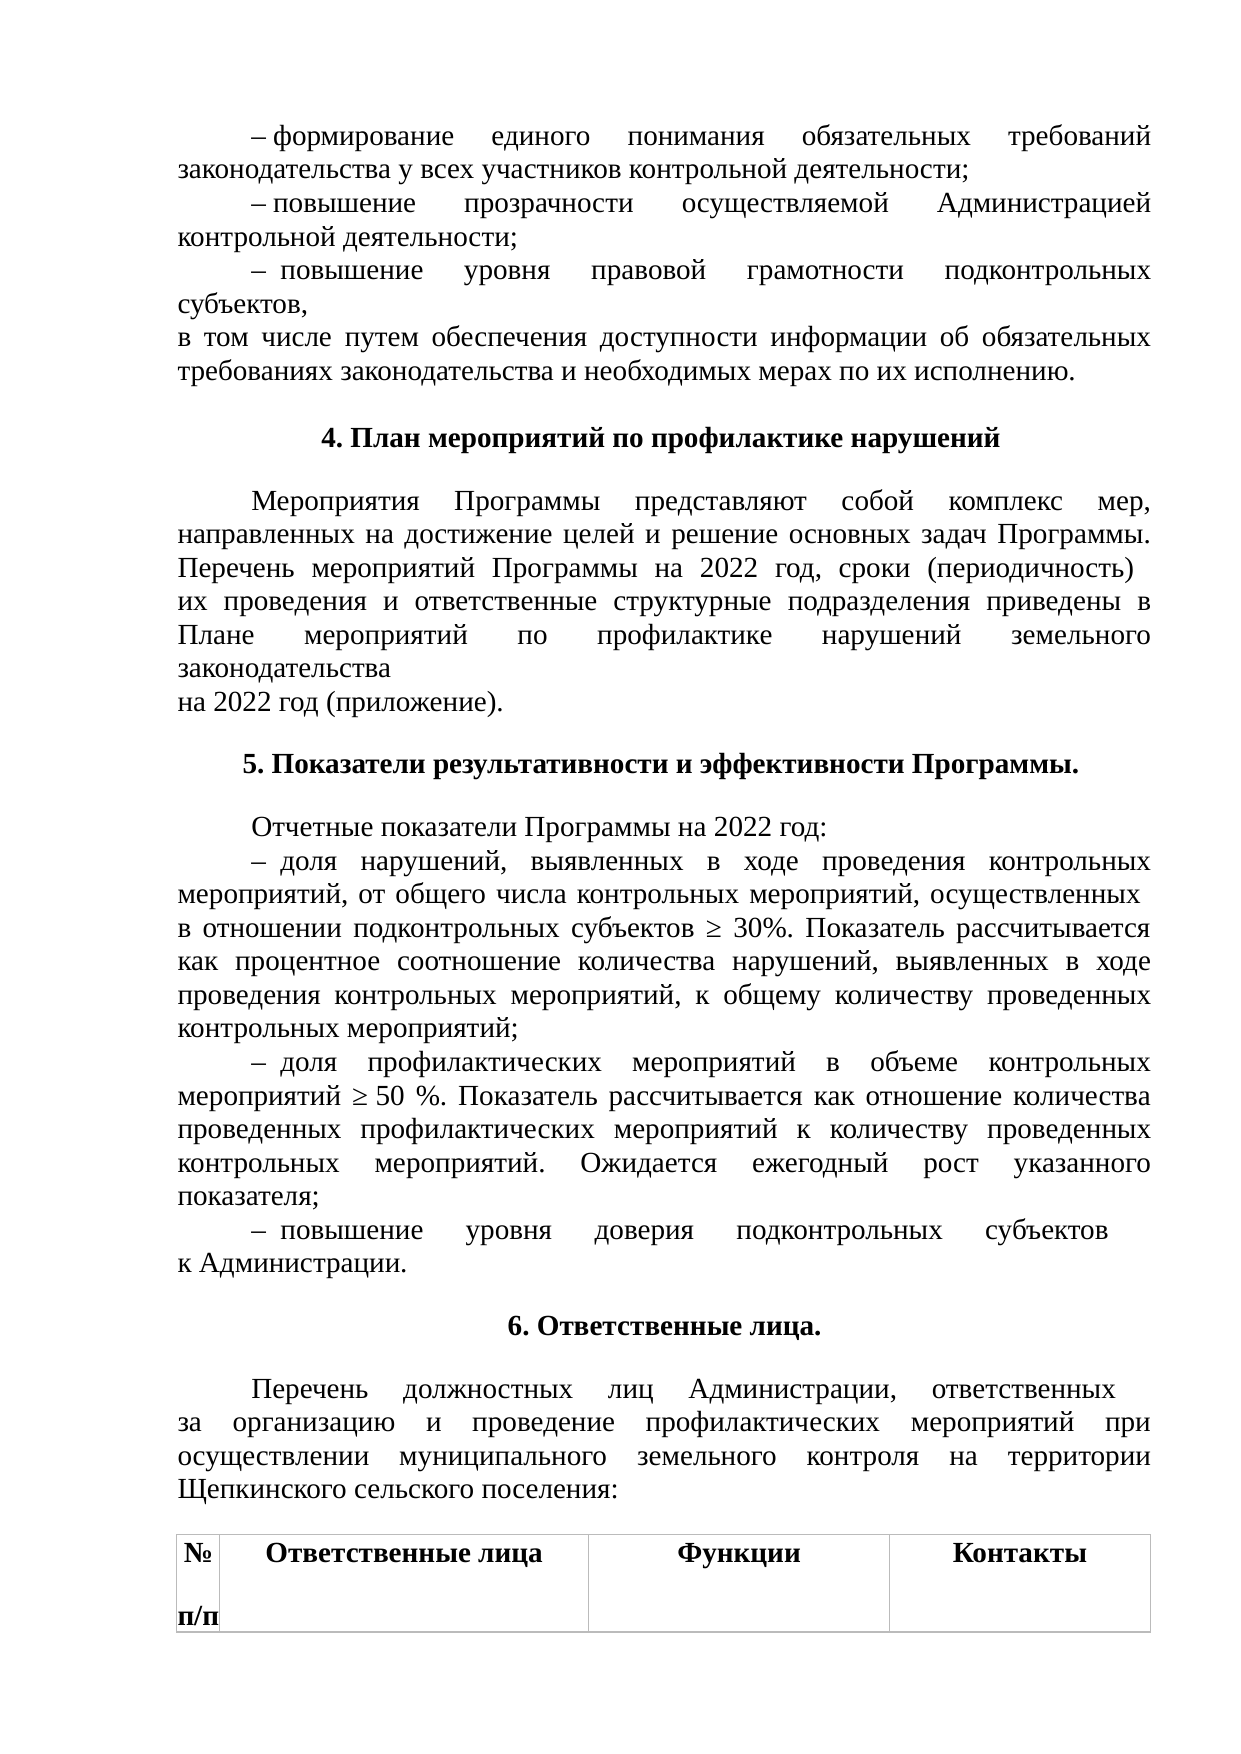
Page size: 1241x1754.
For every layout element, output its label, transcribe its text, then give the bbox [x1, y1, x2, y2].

text – повышение прозрачности осуществляемой Администрацией контрольной деятельности; [177, 185, 1152, 252]
table_header № п/п [177, 1535, 219, 1631]
text 5. Показатели результативности и эффективности Программы. [177, 747, 1152, 780]
text Перечень должностных лиц Администрации, ответственных за организацию и проведение профилактических мероприятий при осуществлении муниципального земельного контроля на территории Щепкинского сельского поселения: [177, 1371, 1152, 1505]
text – повышение уровня доверия подконтрольных субъектов к Администрации. [177, 1212, 1152, 1279]
table_header Ответственные лица [220, 1535, 588, 1631]
table_header Контакты [890, 1535, 1150, 1631]
text – доля профилактических мероприятий в объеме контрольных мероприятий ≥ 50 %. Показатель рассчитывается как отношение количества проведенных профилактических мероприятий к количеству проведенных контрольных мероприятий. Ожидается ежегодный рост указанного показателя; [177, 1044, 1152, 1212]
text 4. План мероприятий по профилактике нарушений [177, 420, 1152, 453]
table_header Функции [589, 1535, 889, 1631]
text Мероприятия Программы представляют собой комплекс мер, направленных на достижение целей и решение основных задач Программы. Перечень мероприятий Программы на 2022 год, сроки (периодичность) их проведения и ответственные структурные подразделения приведены в Плане мероприятий по профилактике нарушений земельного законодательства на 2022 год (приложение). [177, 483, 1152, 717]
text 6. Ответственные лица. [177, 1308, 1152, 1342]
text – доля нарушений, выявленных в ходе проведения контрольных мероприятий, от общего числа контрольных мероприятий, осуществленных в отношении подконтрольных субъектов ≥ 30%. Показатель рассчитывается как процентное соотношение количества нарушений, выявленных в ходе проведения контрольных мероприятий, к общему количеству проведенных контрольных мероприятий; [177, 843, 1152, 1044]
text Отчетные показатели Программы на 2022 год: [177, 809, 1152, 843]
text – повышение уровня правовой грамотности подконтрольных субъектов, в том числе путем обеспечения доступности информации об обязательных требованиях законодательства и необходимых мерах по их исполнению. [177, 252, 1152, 386]
text – формирование единого понимания обязательных требований законодательства у всех участников контрольной деятельности; [177, 118, 1152, 185]
